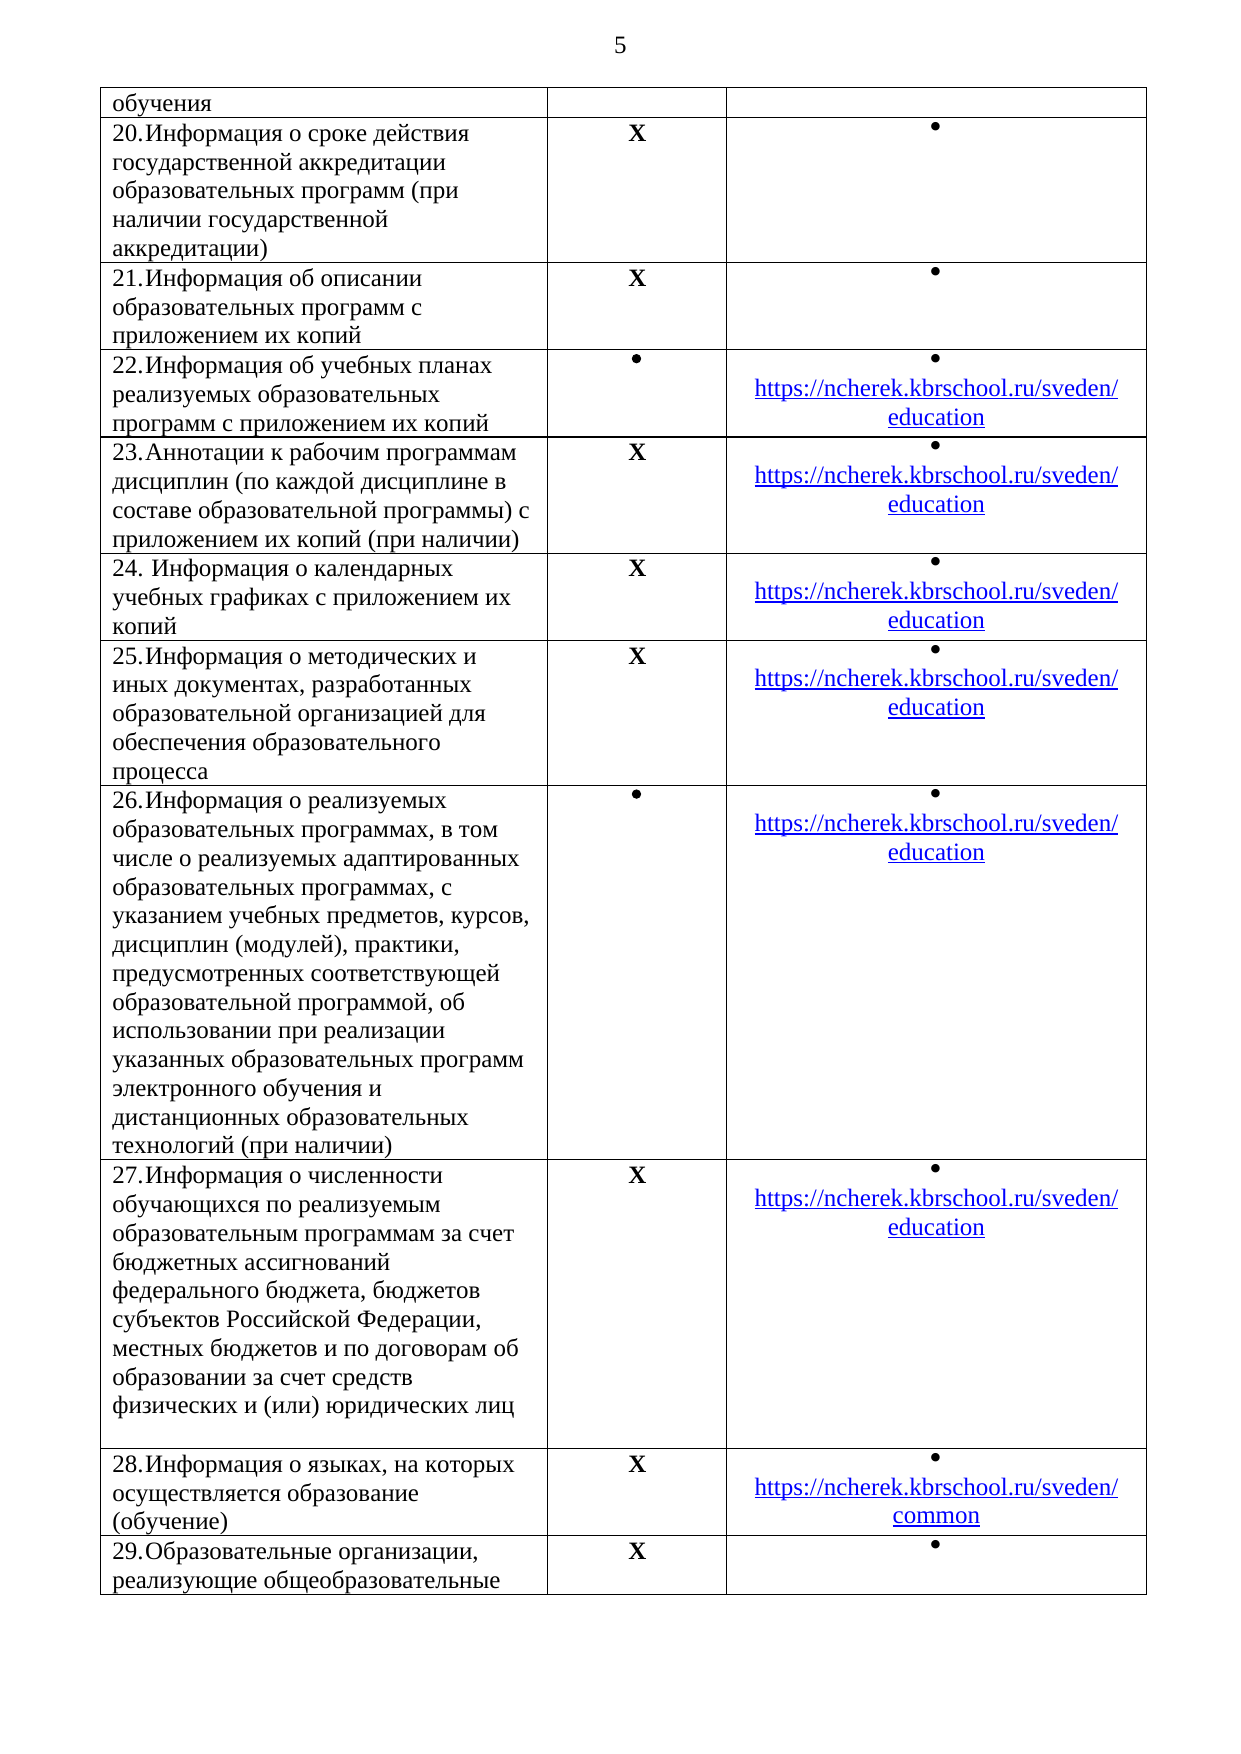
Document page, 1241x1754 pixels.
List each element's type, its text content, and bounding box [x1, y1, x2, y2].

table_cell Х [548, 641, 726, 784]
table_cell Х [548, 1449, 726, 1535]
table_cell https://ncherek.kbrschool.ru/sveden/education [727, 438, 1146, 552]
table_cell Информация о сроке действия государственной аккредитации образовательных программ (при наличии государственной аккредитации) [101, 118, 547, 262]
table_cell https://ncherek.kbrschool.ru/sveden/education [727, 554, 1146, 640]
table_cell Информация о численности обучающихся по реализуемым образовательным программам за счет бюджетных ассигнований федерального бюджета, бюджетов субъектов Российской Федерации, местных бюджетов и по договорам об образовании за счет средств физических и (или) юридических лиц [101, 1160, 547, 1448]
table_cell Х [548, 263, 726, 349]
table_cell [101, 1536, 547, 1594]
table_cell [101, 88, 547, 117]
table_cell Х [548, 118, 726, 262]
table_cell Х [548, 88, 726, 117]
table_cell Аннотации к рабочим программам дисциплин (по каждой дисциплине в составе образовательной программы) с приложением их копий (при наличии) [101, 438, 547, 552]
table_cell https://ncherek.kbrschool.ru/sveden/education [727, 641, 1146, 784]
table_cell https://ncherek.kbrschool.ru/sveden/education [727, 350, 1146, 436]
table_cell https://ncherek.kbrschool.ru/sveden/education [727, 786, 1146, 1159]
table_cell Информация о реализуемых образовательных программах, в том числе о реализуемых адаптированных образовательных программах, с указанием учебных предметов, курсов, дисциплин (модулей), практики, предусмотренных соответствующей образовательной программой, об использовании при реализации указанных образовательных программ электронного обучения и дистанционных образовательных технологий (при наличии) [101, 786, 547, 1159]
table_cell https://ncherek.kbrschool.ru/sveden/education [727, 1160, 1146, 1448]
table_cell [727, 88, 1146, 117]
table_cell Информация о языках, на которых осуществляется образование (обучение) [101, 1449, 547, 1535]
table_cell [548, 350, 726, 436]
table_cell Информация о методических и иных документах, разработанных образовательной организацией для обеспечения образовательного процесса [101, 641, 547, 784]
table_cell https://ncherek.kbrschool.ru/sveden/common [727, 1449, 1146, 1535]
table_cell [727, 118, 1146, 262]
table_cell Информация об учебных планах реализуемых образовательных программ с приложением их копий [101, 350, 547, 436]
table_cell Х [548, 438, 726, 552]
table_cell Х [548, 554, 726, 640]
table_cell [548, 786, 726, 1159]
table_cell [727, 263, 1146, 349]
table_cell [727, 1536, 1146, 1594]
table_cell Х [548, 1536, 726, 1594]
table_cell Х [548, 1160, 726, 1448]
table_cell Информация о календарных учебных графиках с приложением их копий [101, 554, 547, 640]
table_cell Информация об описании образовательных программ с приложением их копий [101, 263, 547, 349]
